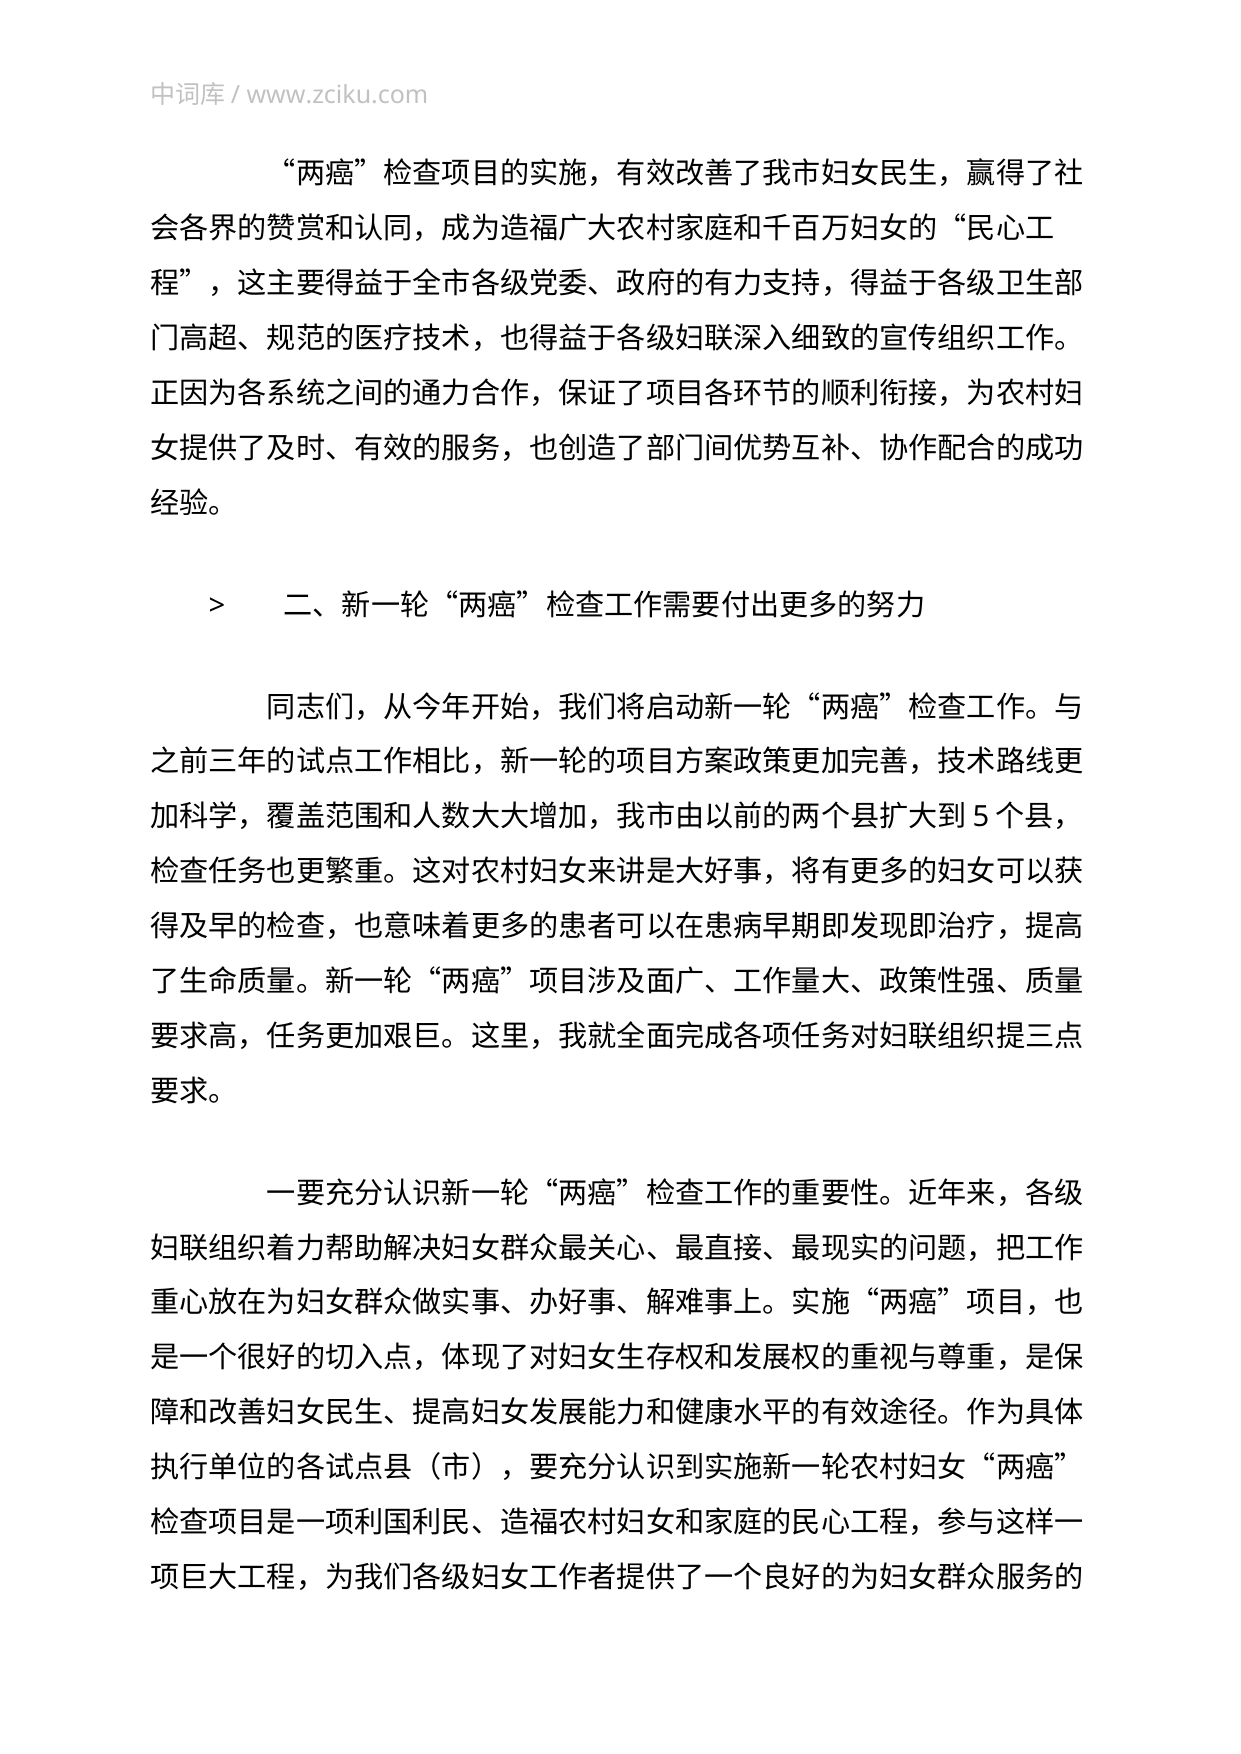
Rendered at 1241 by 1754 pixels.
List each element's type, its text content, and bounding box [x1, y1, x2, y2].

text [150, 1169, 1090, 1596]
text “两癌”检查项目的实施，有效改善了我市妇女民生，赢得了社会各界的赞赏和认同，成为造福广大农村家庭和千百万妇女的“民心工程”，这主要得益于全市各级党委、政府的有力支持，得益于各级卫生部门高超、规范的医疗技术，也得益于各级妇联深入细致的宣传组织工作。正因为各系统之间的通力合作，保证了项目各环节的顺利衔接，为农村妇女提供了及时、有效的服务，也创造了部门间优势互补、协作配合的成功经验。 [150, 150, 1090, 522]
text > 二、新一轮“两癌”检查工作需要付出更多的努力 [150, 581, 1090, 623]
text 同志们，从今年开始，我们将启动新一轮“两癌”检查工作。与之前三年的试点工作相比，新一轮的项目方案政策更加完善，技术路线更加科学，覆盖范围和人数大大增加，我市由以前的两个县扩大到5个县，检查任务也更繁重。这对农村妇女来讲是大好事，将有更多的妇女可以获得及早的检查，也意味着更多的患者可以在患病早期即发现即治疗，提高了生命质量。新一轮“两癌”项目涉及面广、工作量大、政策性强、质量要求高，任务更加艰巨。这里，我就全面完成各项任务对妇联组织提三点要求。 [150, 683, 1090, 1110]
